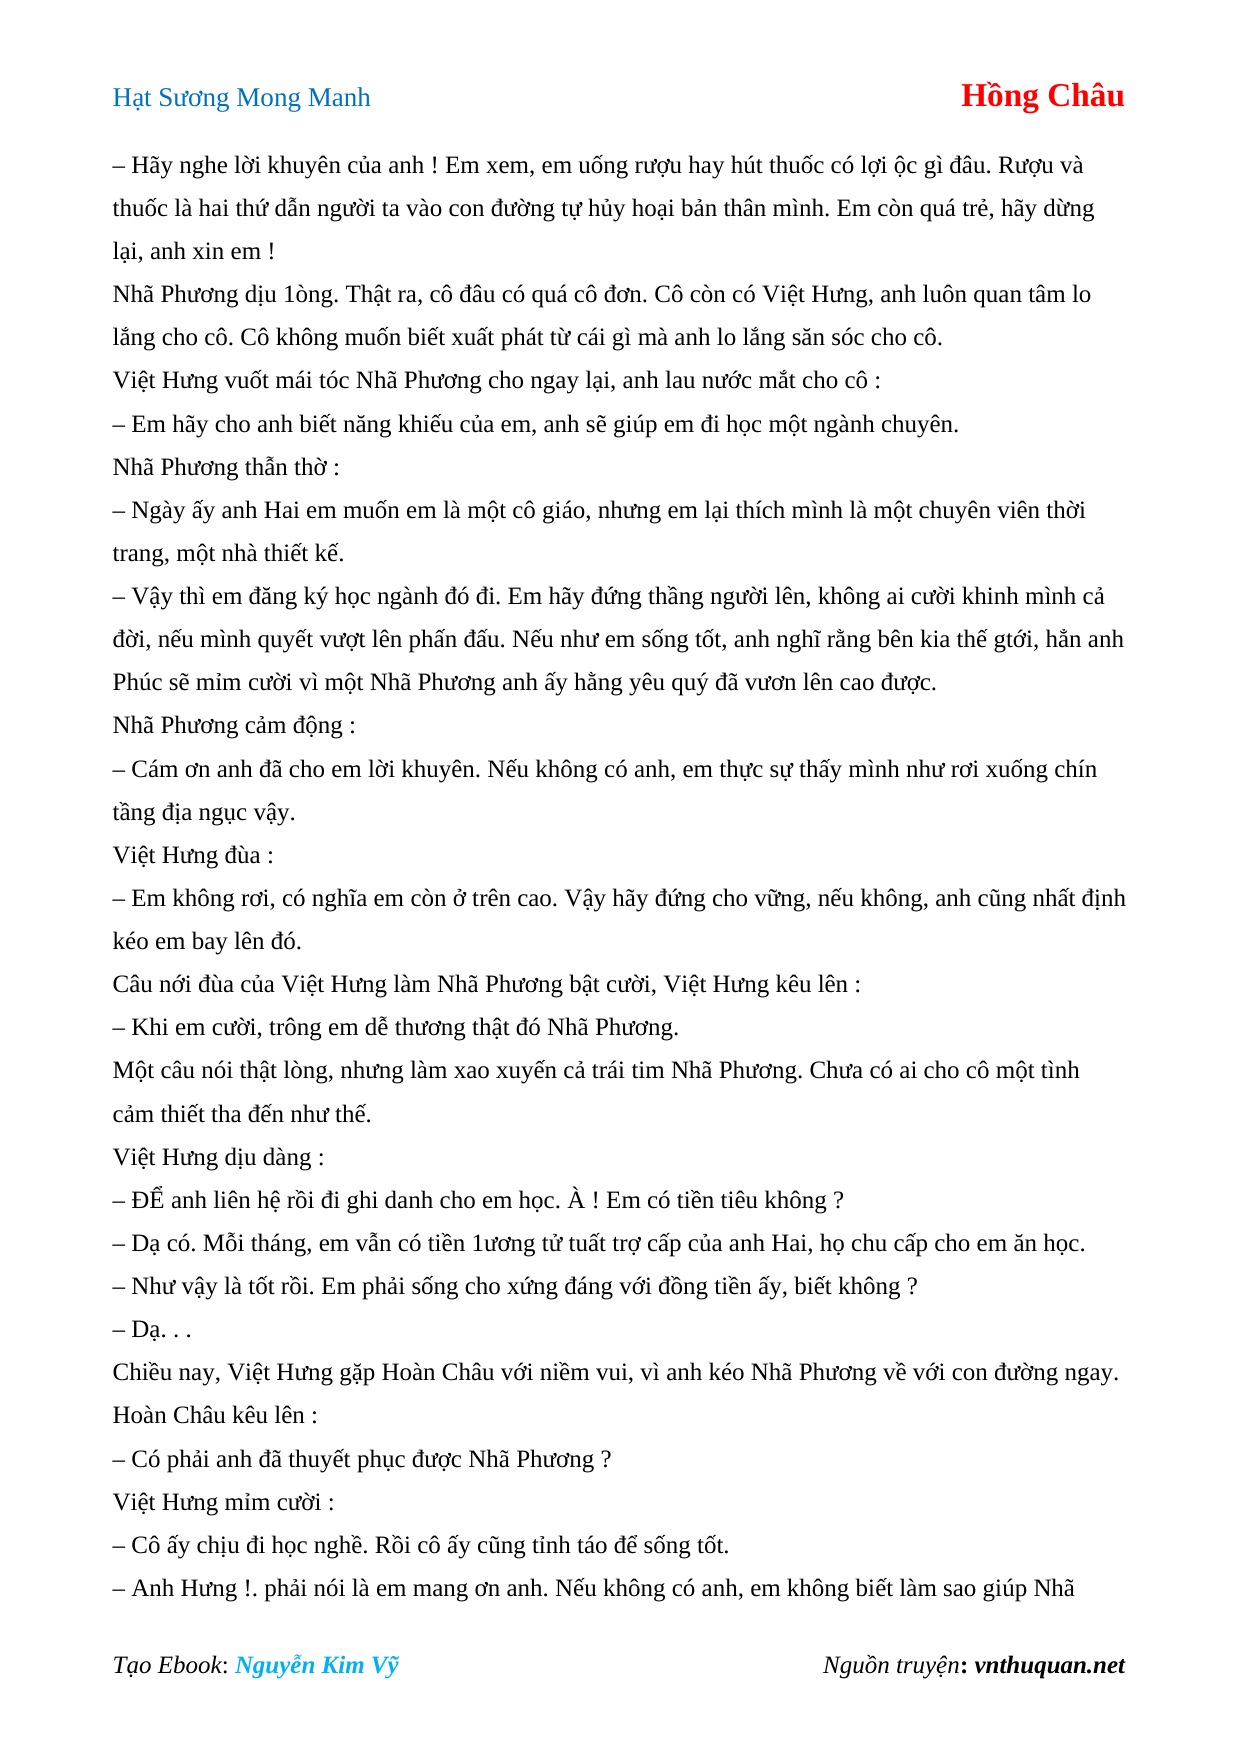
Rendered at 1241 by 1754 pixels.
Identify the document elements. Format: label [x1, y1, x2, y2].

text [112, 150, 1128, 1602]
